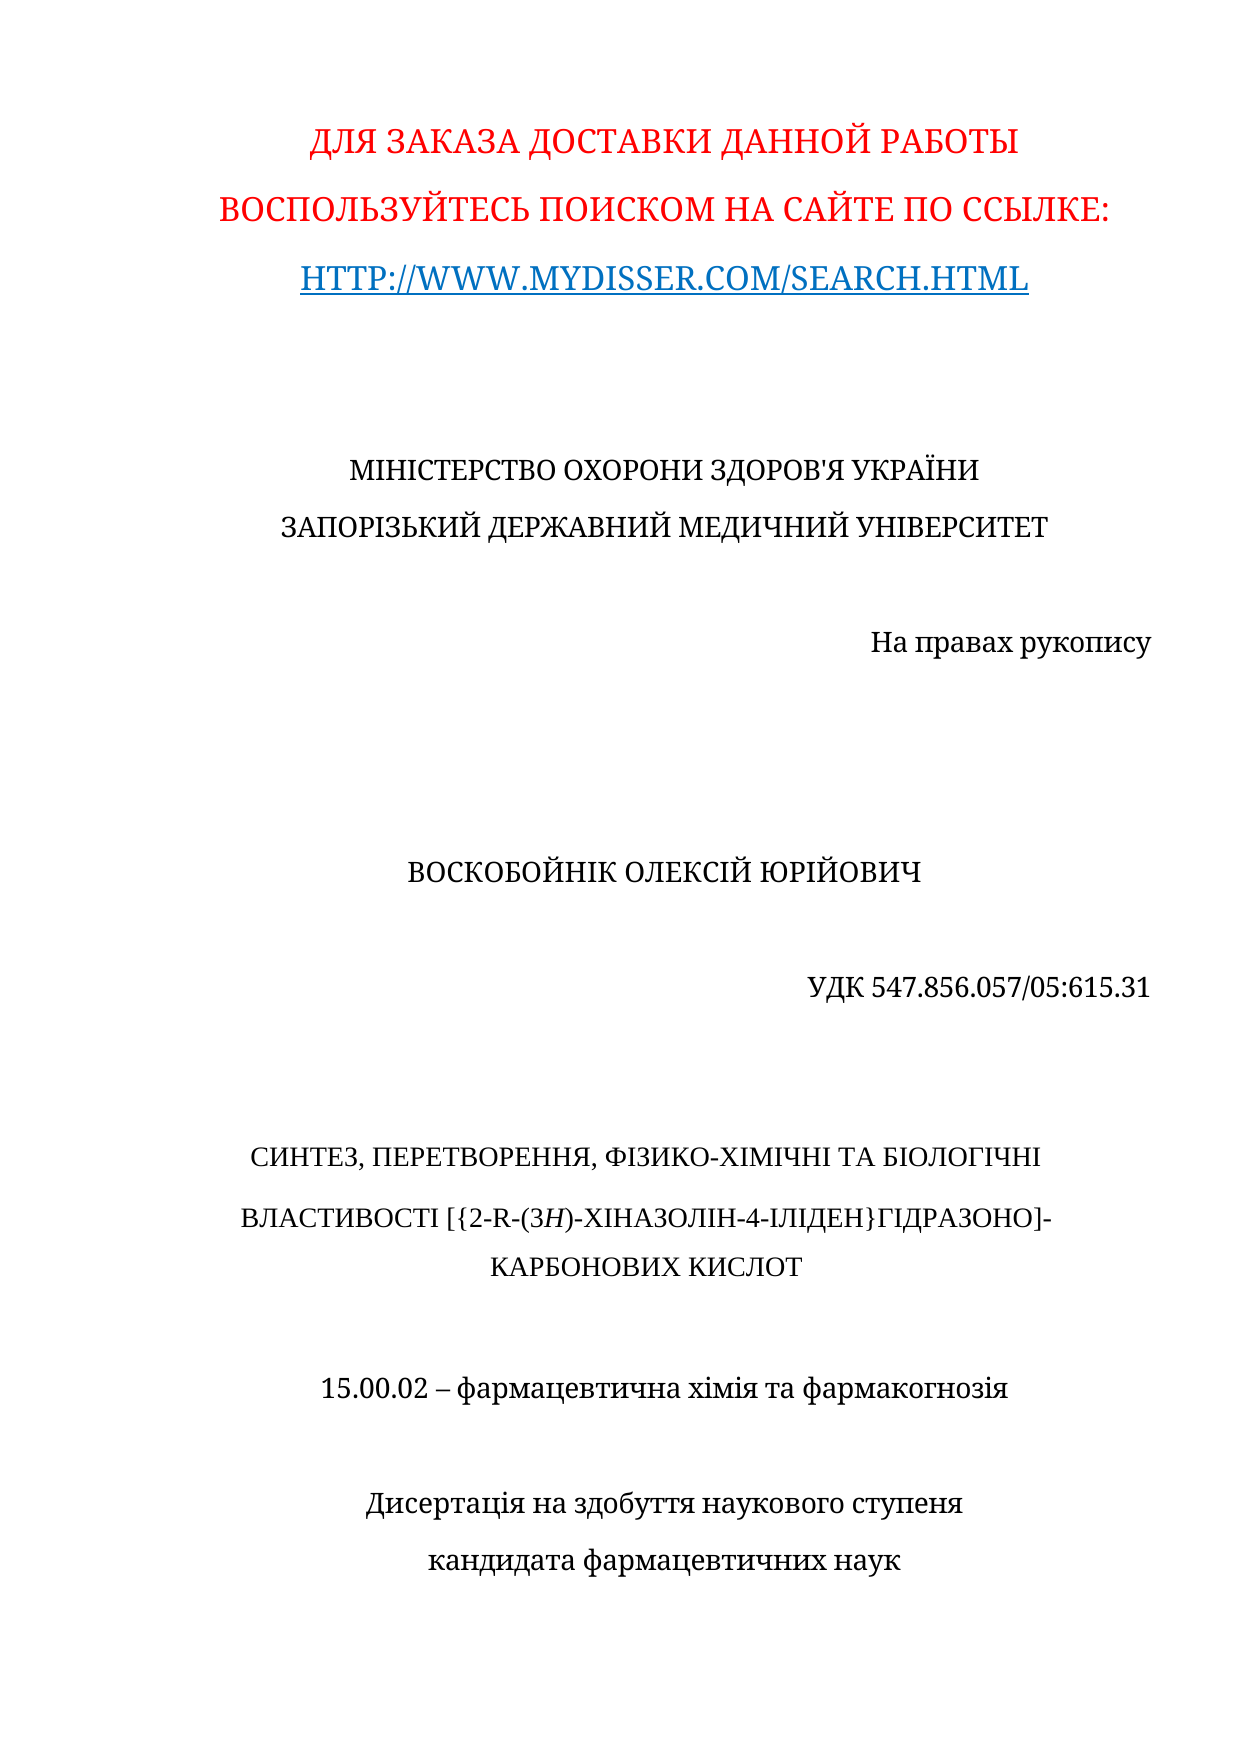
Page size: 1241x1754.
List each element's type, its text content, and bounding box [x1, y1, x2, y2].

text кандидата фармацевтичних наук [177, 1541, 1152, 1579]
text 15.00.02 – фармацевтична хімія та фармакогнозія [177, 1368, 1152, 1407]
text Дисертація на здобуття наукового ступеня [177, 1483, 1152, 1522]
text Cинтез, перетворення, фізико-хімічні та біологічні [158, 1140, 1133, 1172]
text На правах рукопису [177, 623, 1152, 661]
text Запорізький державний медичний університет [177, 508, 1152, 546]
title Для заказа доставки данной работы воспользуйтесь поиском на сайте по ссылке: http://www.mydisser.com/search.html [177, 118, 1152, 300]
text УДК 547.856.057/05:615.31 [177, 968, 1152, 1006]
text Воскобойнік Олексій Юрійович [177, 853, 1152, 891]
text властивості [{2-R-(3Н)-хіназолін-4-іліден}гідразоно]карбонових кислот [158, 1201, 1133, 1282]
text Міністерство охорони здоров'я України [177, 450, 1152, 488]
